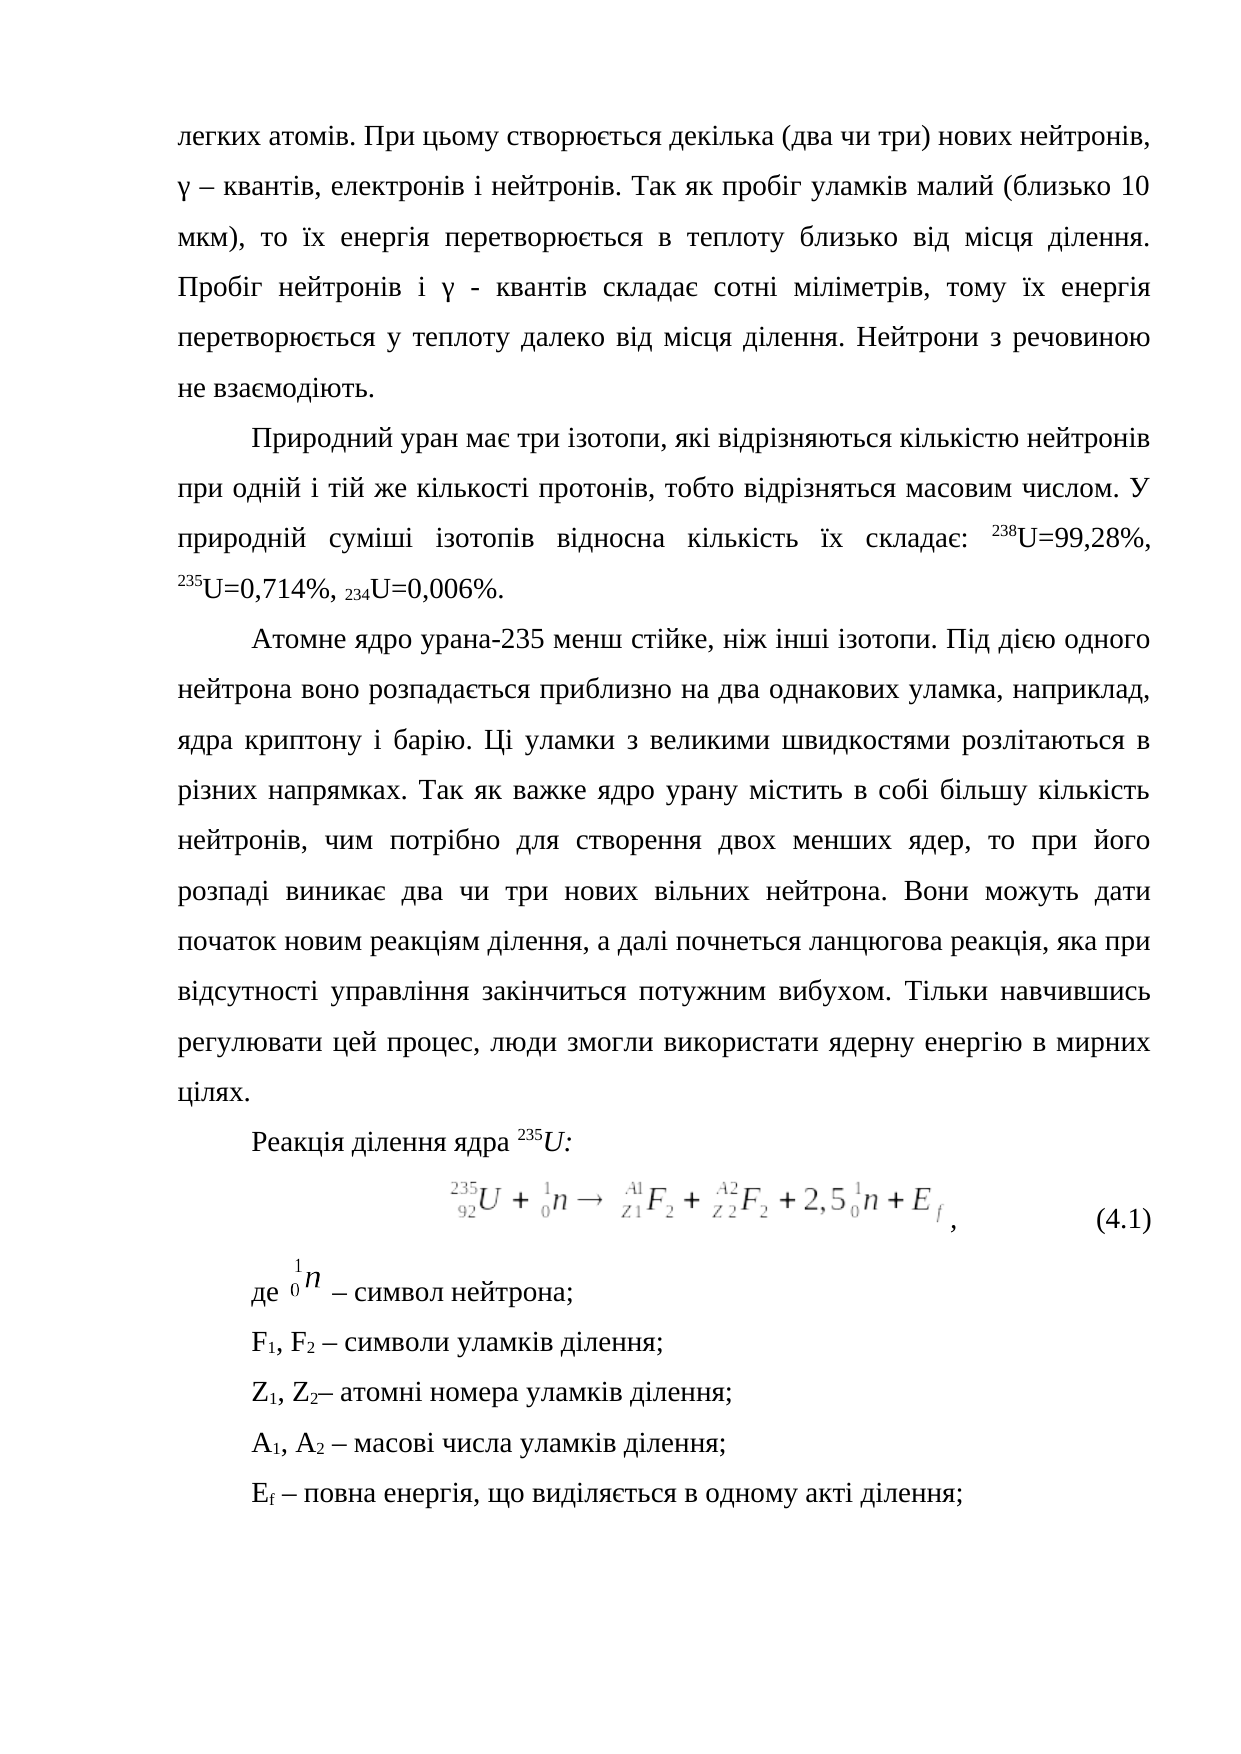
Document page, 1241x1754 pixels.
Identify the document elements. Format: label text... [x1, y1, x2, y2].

text Природний уран має три ізотопи, які відрізняються кількістю нейтронів при одній і тій же кількості протонів, тобто відрізняться масовим числом. У природній суміші ізотопів відносна кількість їх складає: 238U=99,28%, 235U=0,714%, 234U=0,006%. [177, 420, 1152, 604]
text де – символ нейтрона; [177, 1251, 1152, 1307]
text Еf – повна енергія, що виділяється в одному акті ділення; [177, 1475, 1152, 1509]
text F1, F2 – символи уламків ділення; [177, 1324, 1152, 1358]
text Z1, Z2– атомні номера уламків ділення; [177, 1374, 1152, 1408]
text А1, А2 – масові числа уламків ділення; [177, 1425, 1152, 1458]
text , (4.1) [177, 1175, 1152, 1234]
text Реакція ділення ядра 235U: [177, 1124, 1152, 1158]
text Атомне ядро урана-235 менш стійке, ніж інші ізотопи. Під дією одного нейтрона воно розпадається приблизно на два однакових уламка, наприклад, ядра криптону і барію. Ці уламки з великими швидкостями розлітаються в різних напрямках. Так як важке ядро урану містить в собі більшу кількість нейтронів, чим потрібно для створення двох менших ядер, то при його розпаді виникає два чи три нових вільних нейтрона. Вони можуть дати початок новим реакціям ділення, а далі почнеться ланцюгова реакція, яка при відсутності управління закінчиться потужним вибухом. Тільки навчившись регулювати цей процес, люди змогли використати ядерну енергію в мирних цілях. [177, 621, 1152, 1108]
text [177, 118, 1152, 403]
